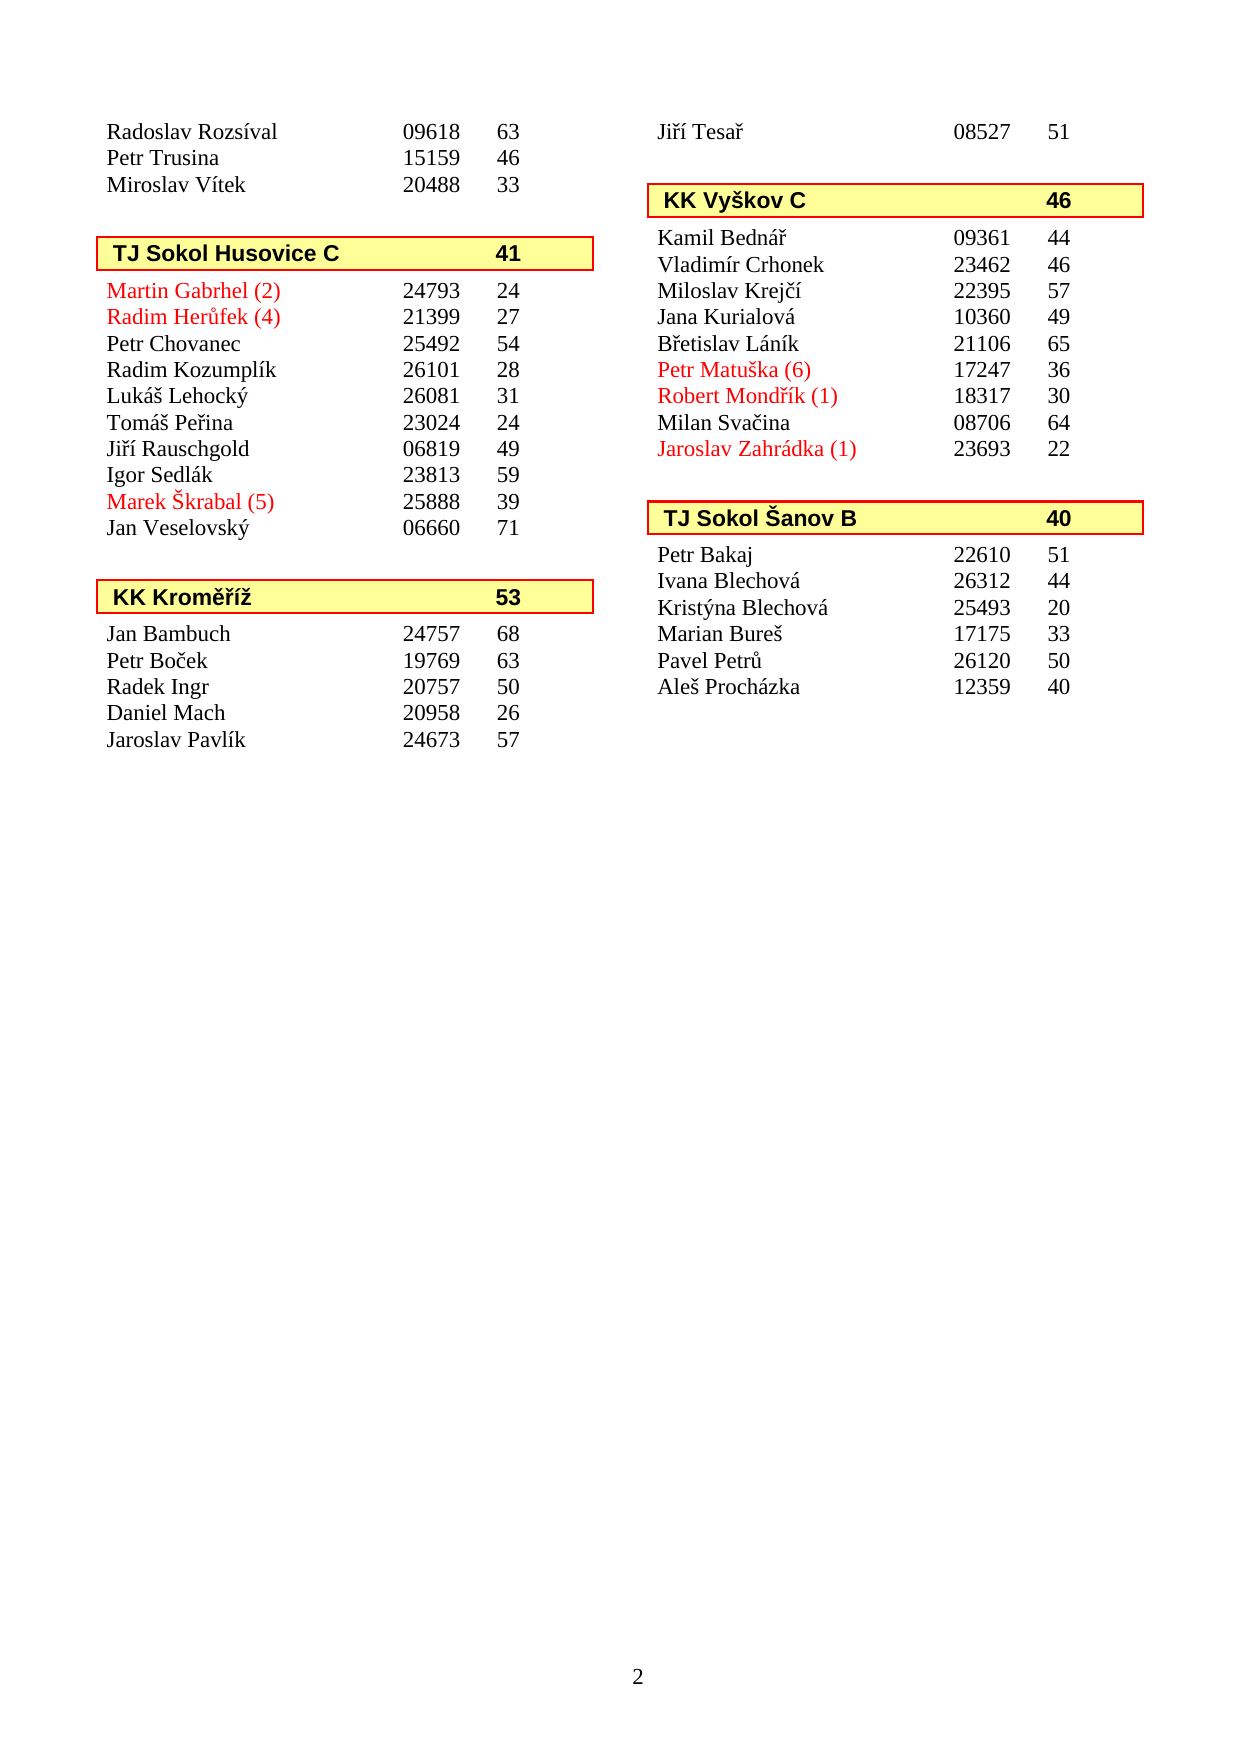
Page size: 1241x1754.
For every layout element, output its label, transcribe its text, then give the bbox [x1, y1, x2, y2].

text Vladimír Crhonek 23462 46 [657, 251, 1134, 277]
text KK Vyškov C 46 [649, 185, 1142, 216]
text Radim Kozumplík 26101 28 [106, 356, 583, 382]
text Jan Veselovský 06660 71 [106, 514, 583, 541]
text Radim Herůfek (4) 21399 27 [106, 303, 583, 330]
text Aleš Procházka 12359 40 [657, 673, 1134, 699]
text Robert Mondřík (1) 18317 30 [657, 382, 1134, 409]
text Martin Gabrhel (2) 24793 24 [106, 277, 583, 303]
text Kristýna Blechová 25493 20 [657, 594, 1134, 620]
text Radoslav Rozsíval 09618 63 [106, 118, 583, 144]
text Ivana Blechová 26312 44 [657, 568, 1134, 594]
text Petr Matuška (6) 17247 36 [657, 356, 1134, 382]
text KK Kroměříž 53 [98, 581, 592, 612]
text Petr Trusina 15159 46 [106, 144, 583, 171]
text Milan Svačina 08706 64 [657, 409, 1134, 435]
text Jan Bambuch 24757 68 [106, 620, 583, 647]
text Jiří Rauschgold 06819 49 [106, 435, 583, 461]
text Petr Chovanec 25492 54 [106, 330, 583, 356]
text Lukáš Lehocký 26081 31 [106, 382, 583, 409]
text Marek Škrabal (5) 25888 39 [106, 488, 583, 514]
text Jana Kurialová 10360 49 [657, 303, 1134, 330]
text Miroslav Vítek 20488 33 [106, 171, 583, 197]
text Tomáš Peřina 23024 24 [106, 409, 583, 435]
text Radek Ingr 20757 50 [106, 673, 583, 699]
text Kamil Bednář 09361 44 [657, 224, 1134, 251]
text Marian Bureš 17175 33 [657, 620, 1134, 647]
text Miloslav Krejčí 22395 57 [657, 277, 1134, 303]
text Igor Sedlák 23813 59 [106, 461, 583, 488]
text Jaroslav Zahrádka (1) 23693 22 [657, 435, 1134, 461]
text Jaroslav Pavlík 24673 57 [106, 726, 583, 752]
text Jiří Tesař 08527 51 [657, 118, 1134, 144]
text TJ Sokol Husovice C 41 [98, 238, 592, 269]
text Pavel Petrů 26120 50 [657, 647, 1134, 673]
text Břetislav Láník 21106 65 [657, 330, 1134, 356]
text TJ Sokol Šanov B 40 [649, 503, 1142, 533]
text Petr Bakaj 22610 51 [657, 541, 1134, 568]
text Daniel Mach 20958 26 [106, 699, 583, 726]
text Petr Boček 19769 63 [106, 647, 583, 673]
